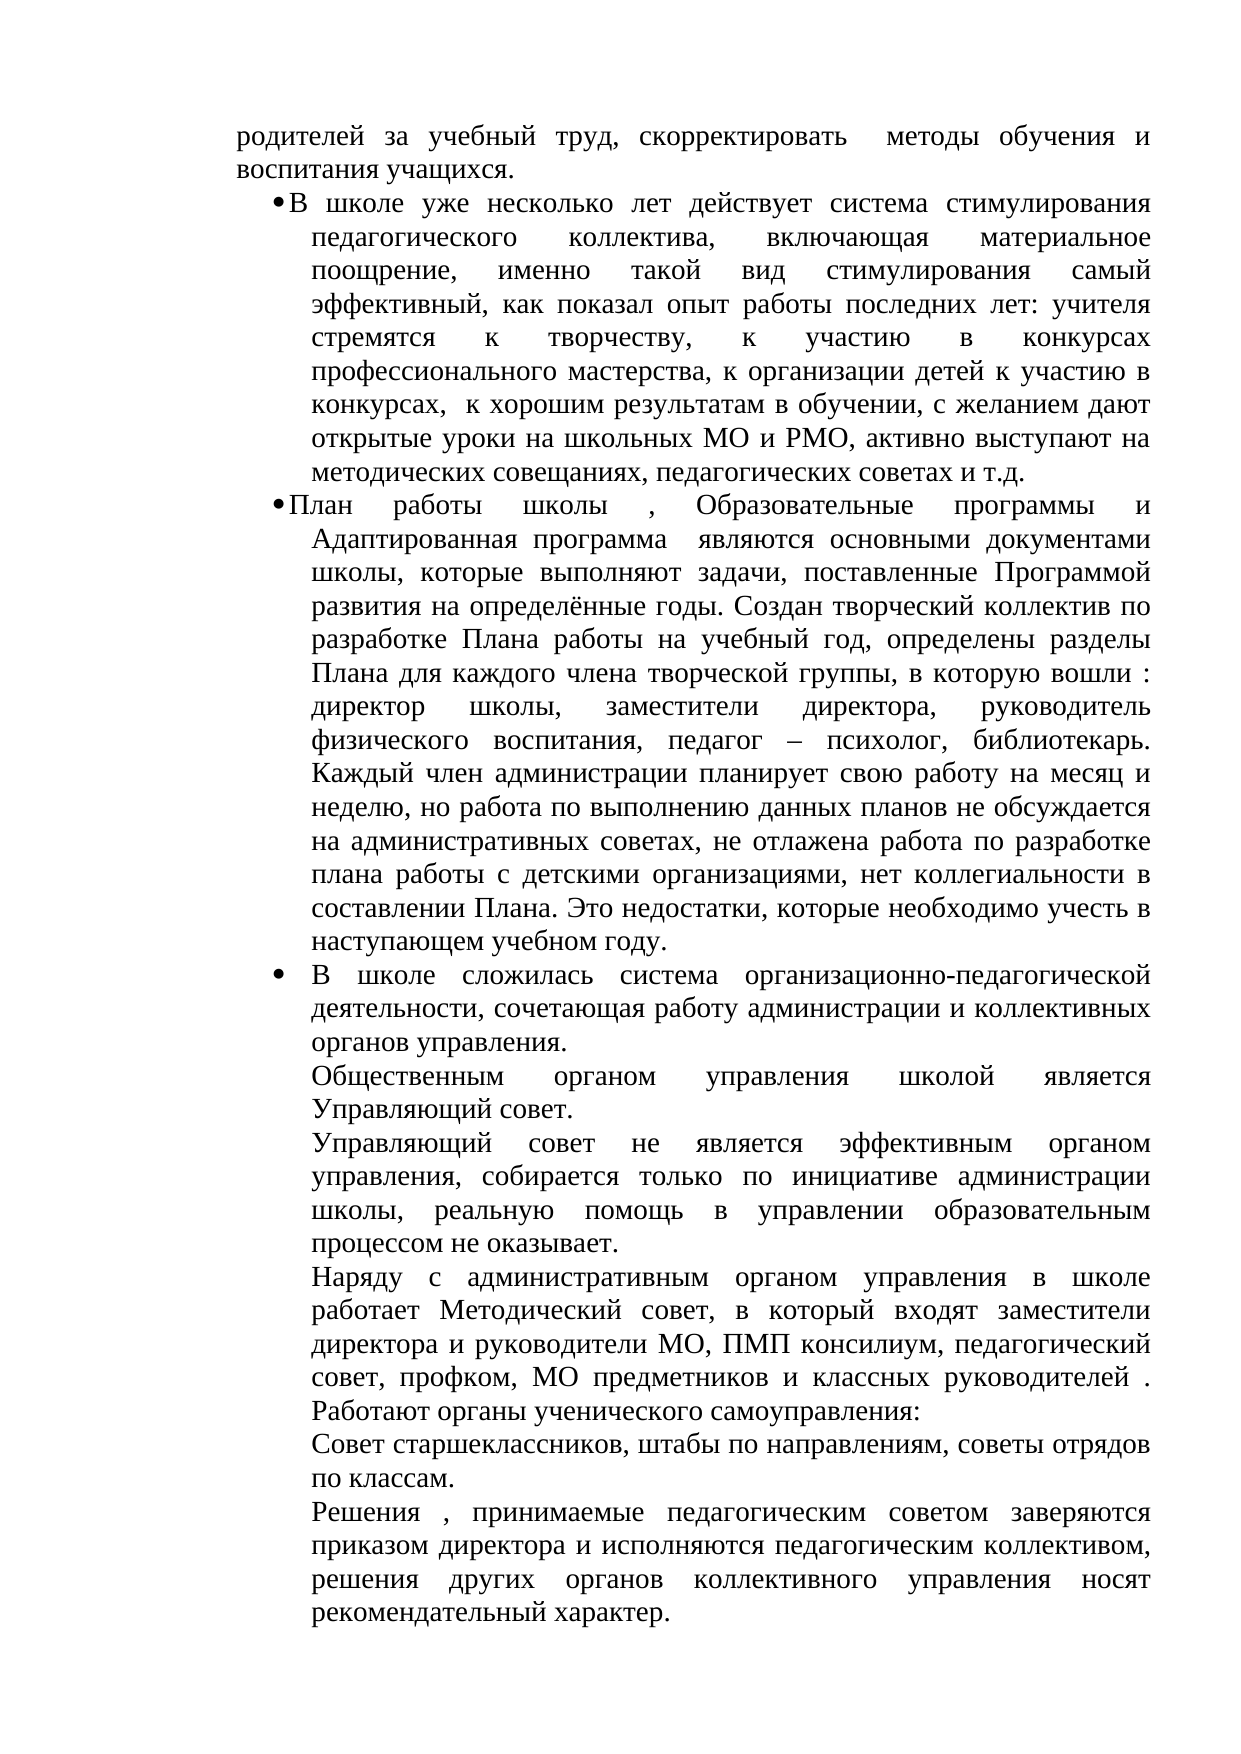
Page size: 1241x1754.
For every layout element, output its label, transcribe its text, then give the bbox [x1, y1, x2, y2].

list В школе уже несколько лет действует система стимулирования педагогического коллектива, включающая материальное поощрение, именно такой вид стимулирования самый эффективный, как показал опыт работы последних лет: учителя стремятся к творчеству, к участию в конкурсах профессионального мастерства, к организации детей к участию в конкурсах, к хорошим результатам в обучении, с желанием дают открытые уроки на школьных МО и РМО, активно выступают на методических совещаниях, педагогических советах и т.д. [274, 185, 1152, 487]
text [236, 118, 1152, 185]
list В школе сложилась система организационно-педагогической деятельности, сочетающая работу администрации и коллективных органов управления. [274, 957, 1152, 1058]
list План работы школы , Образовательные программы и Адаптированная программа являются основными документами школы, которые выполняют задачи, поставленные Программой развития на определённые годы. Создан творческий коллектив по разработке Плана работы на учебный год, определены разделы Плана для каждого члена творческой группы, в которую вошли : директор школы, заместители директора, руководитель физического воспитания, педагог – психолог, библиотекарь. Каждый член администрации планирует свою работу на месяц и неделю, но работа по выполнению данных планов не обсуждается на административных советах, не отлажена работа по разработке плана работы с детскими организациями, нет коллегиальности в составлении Плана. Это недостатки, которые необходимо учесть в наступающем учебном году. [274, 487, 1152, 957]
text Совет старшеклассников, штабы по направлениям, советы отрядов по классам. [311, 1427, 1152, 1494]
text Управляющий совет не является эффективным органом управления, собирается только по инициативе администрации школы, реальную помощь в управлении образовательным процессом не оказывает. [311, 1125, 1152, 1259]
text Наряду с административным органом управления в школе работает Методический совет, в который входят заместители директора и руководители МО, ПМП консилиум, педагогический совет, профком, МО предметников и классных руководителей . Работают органы ученического самоуправления: [311, 1259, 1152, 1427]
text Решения , принимаемые педагогическим советом заверяются приказом директора и исполняются педагогическим коллективом, решения других органов коллективного управления носят рекомендательный характер. [311, 1494, 1152, 1628]
text Общественным органом управления школой является Управляющий совет. [311, 1058, 1152, 1125]
